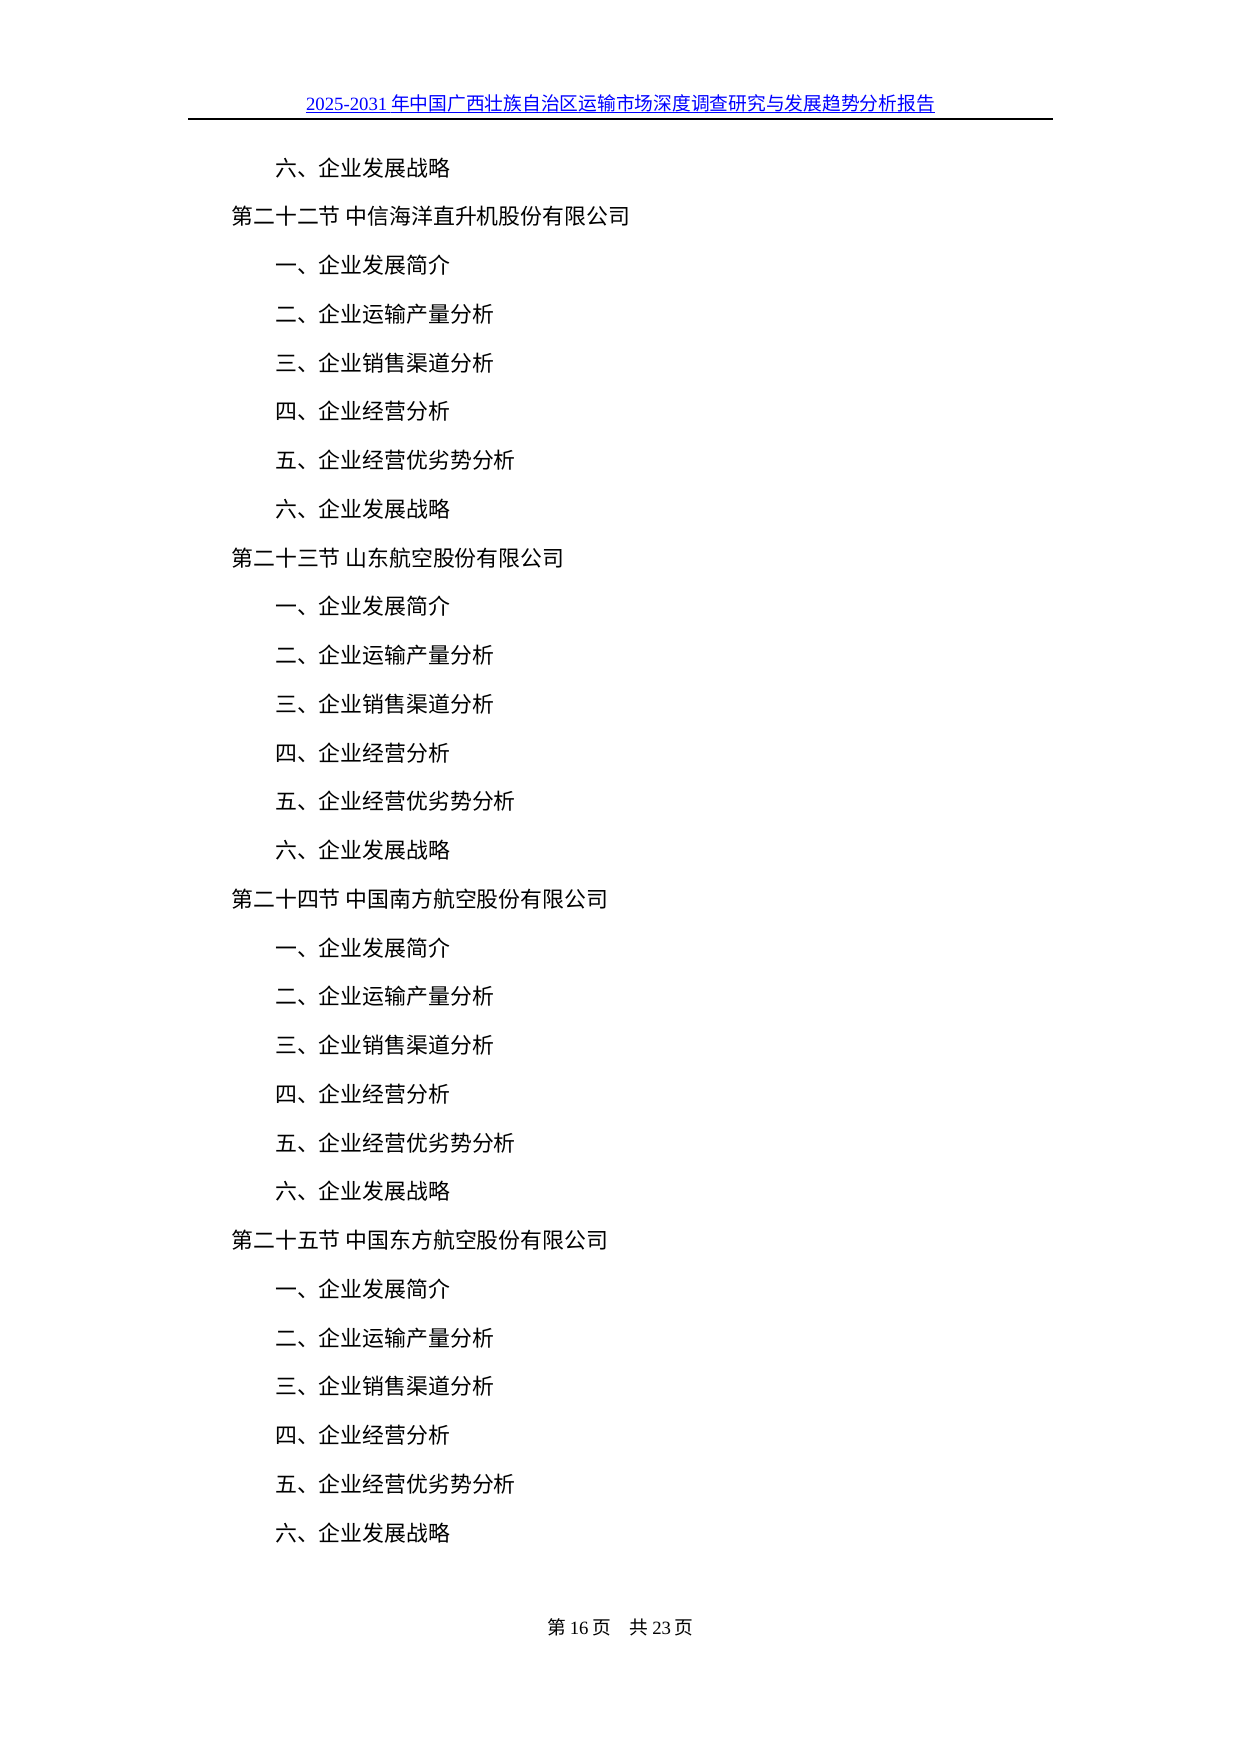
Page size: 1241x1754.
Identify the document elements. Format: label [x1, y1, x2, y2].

text [187, 150, 1053, 1548]
